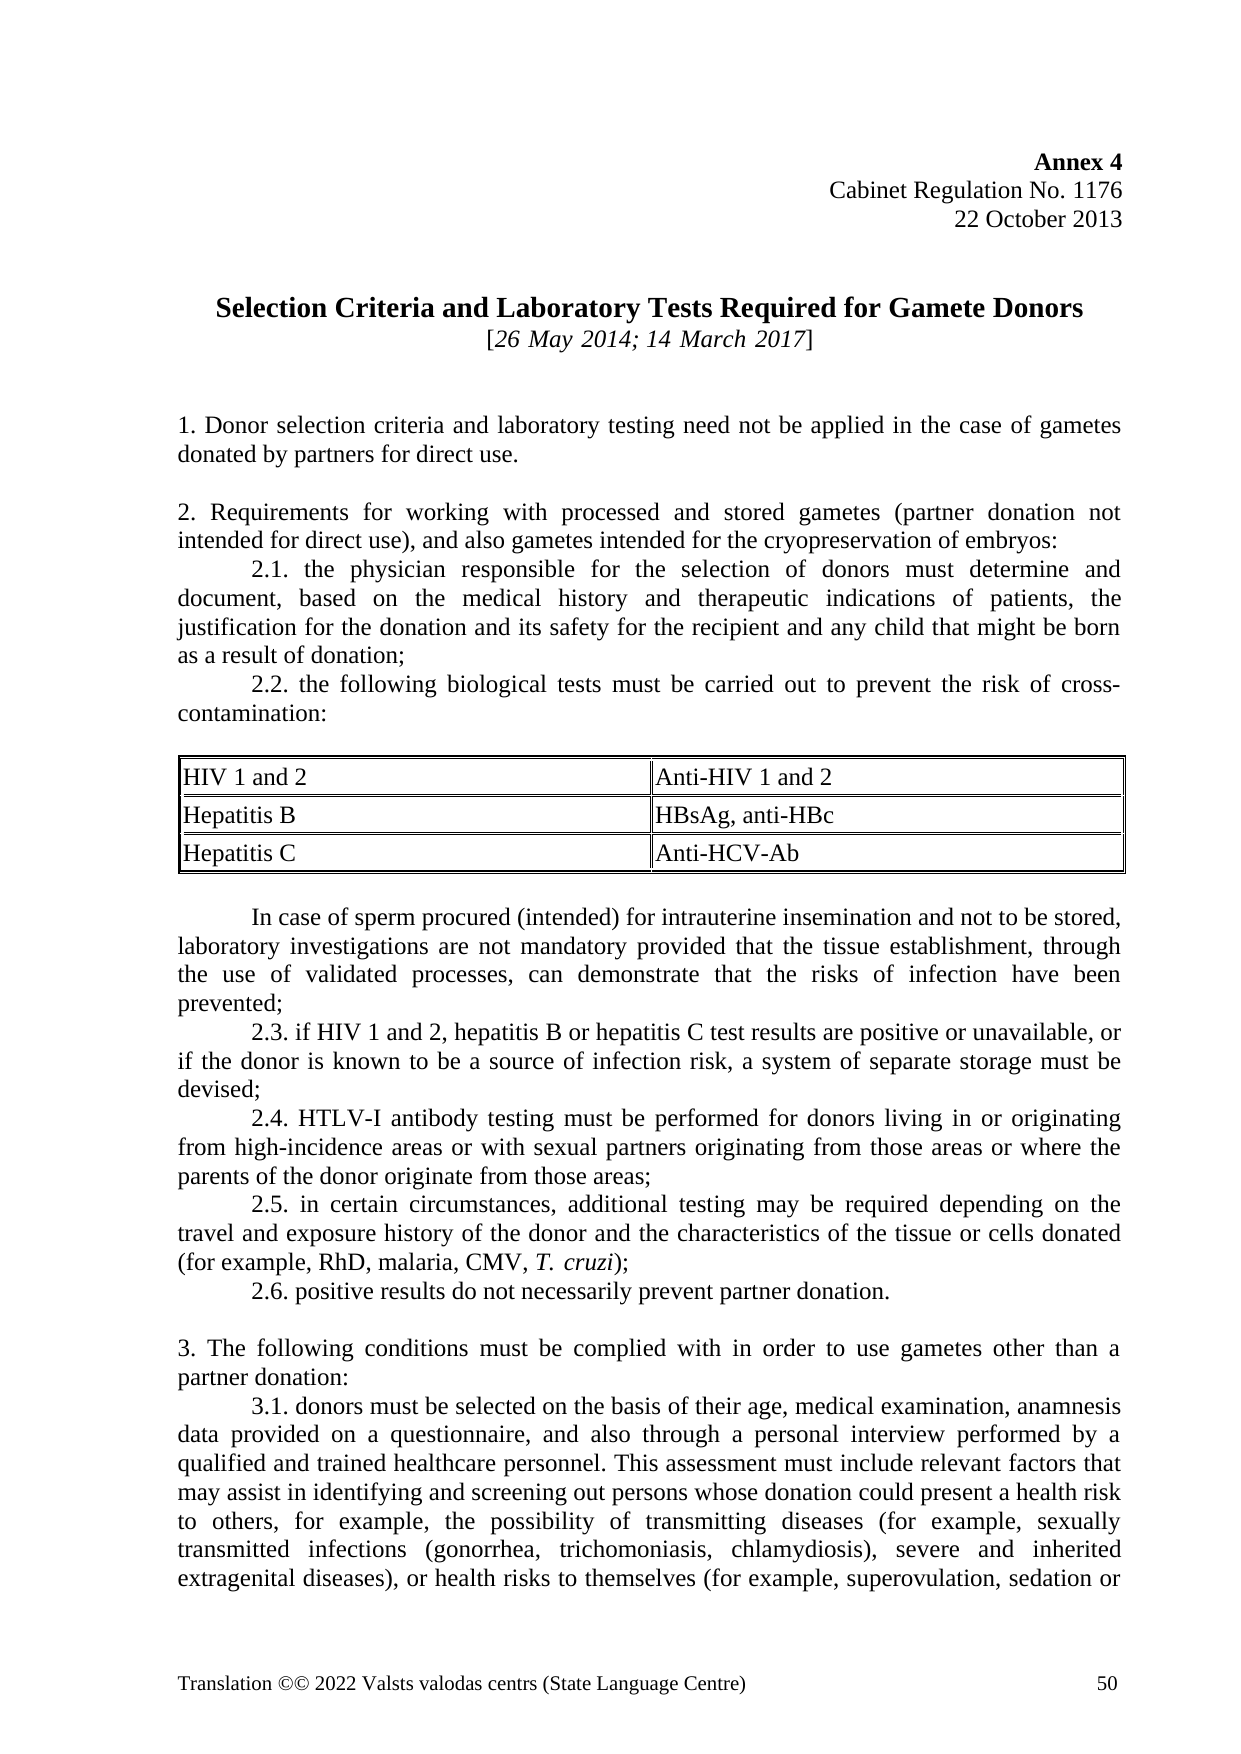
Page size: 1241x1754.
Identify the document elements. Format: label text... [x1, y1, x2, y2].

text 2. Requirements for working with processed and stored gametes (partner donation not intended for direct use), and also gametes intended for the cryopreservation of embryos: [177, 497, 1122, 554]
text 3. The following conditions must be complied with in order to use gametes other than a partner donation: [177, 1333, 1122, 1391]
text Selection Criteria and Laboratory Tests Required for Gamete Donors [177, 291, 1122, 324]
text 1. Donor selection criteria and laboratory testing need not be applied in the case of gametes donated by partners for direct use. [177, 410, 1122, 468]
text 22 October 2013 [177, 204, 1122, 233]
table_cell Hepatitis C [180, 832, 652, 870]
text 2.2. the following biological tests must be carried out to prevent the risk of cross-contamination: [177, 669, 1122, 727]
table_header Anti-HIV 1 and 2 [652, 759, 1123, 794]
table_header HIV 1 and 2 [181, 759, 652, 794]
text Cabinet Regulation No. 1176 [177, 176, 1122, 204]
table_cell Anti-HCV-Ab [652, 832, 1124, 870]
text In case of sperm procured (intended) for intrauterine insemination and not to be stored, laboratory investigations are not mandatory provided that the tissue establishment, through the use of validated processes, can demonstrate that the risks of infection have been prevented; [177, 902, 1122, 1017]
text 2.1. the physician responsible for the selection of donors must determine and document, based on the medical history and therapeutic indications of patients, the justification for the donation and its safety for the recipient and any child that might be born as a result of donation; [177, 554, 1122, 669]
text [26 May 2014; 14 March 2017] [177, 324, 1122, 353]
text 2.5. in certain circumstances, additional testing may be required depending on the travel and exposure history of the donor and the characteristics of the tissue or cells donated (for example, RhD, malaria, CMV, T. cruzi); [177, 1189, 1122, 1276]
table_cell HBsAg, anti-HBc [652, 794, 1124, 832]
text Annex 4 [177, 147, 1122, 176]
text 2.3. if HIV 1 and 2, hepatitis B or hepatitis C test results are positive or unavailable, or if the donor is known to be a source of infection risk, a system of separate storage must be devised; [177, 1017, 1122, 1103]
text 2.6. positive results do not necessarily prevent partner donation. [177, 1276, 1122, 1304]
text 2.4. HTLV-I antibody testing must be performed for donors living in or originating from high-incidence areas or with sexual partners originating from those areas or where the parents of the donor originate from those areas; [177, 1103, 1122, 1189]
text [177, 1391, 1122, 1592]
table_cell Hepatitis B [180, 794, 652, 832]
